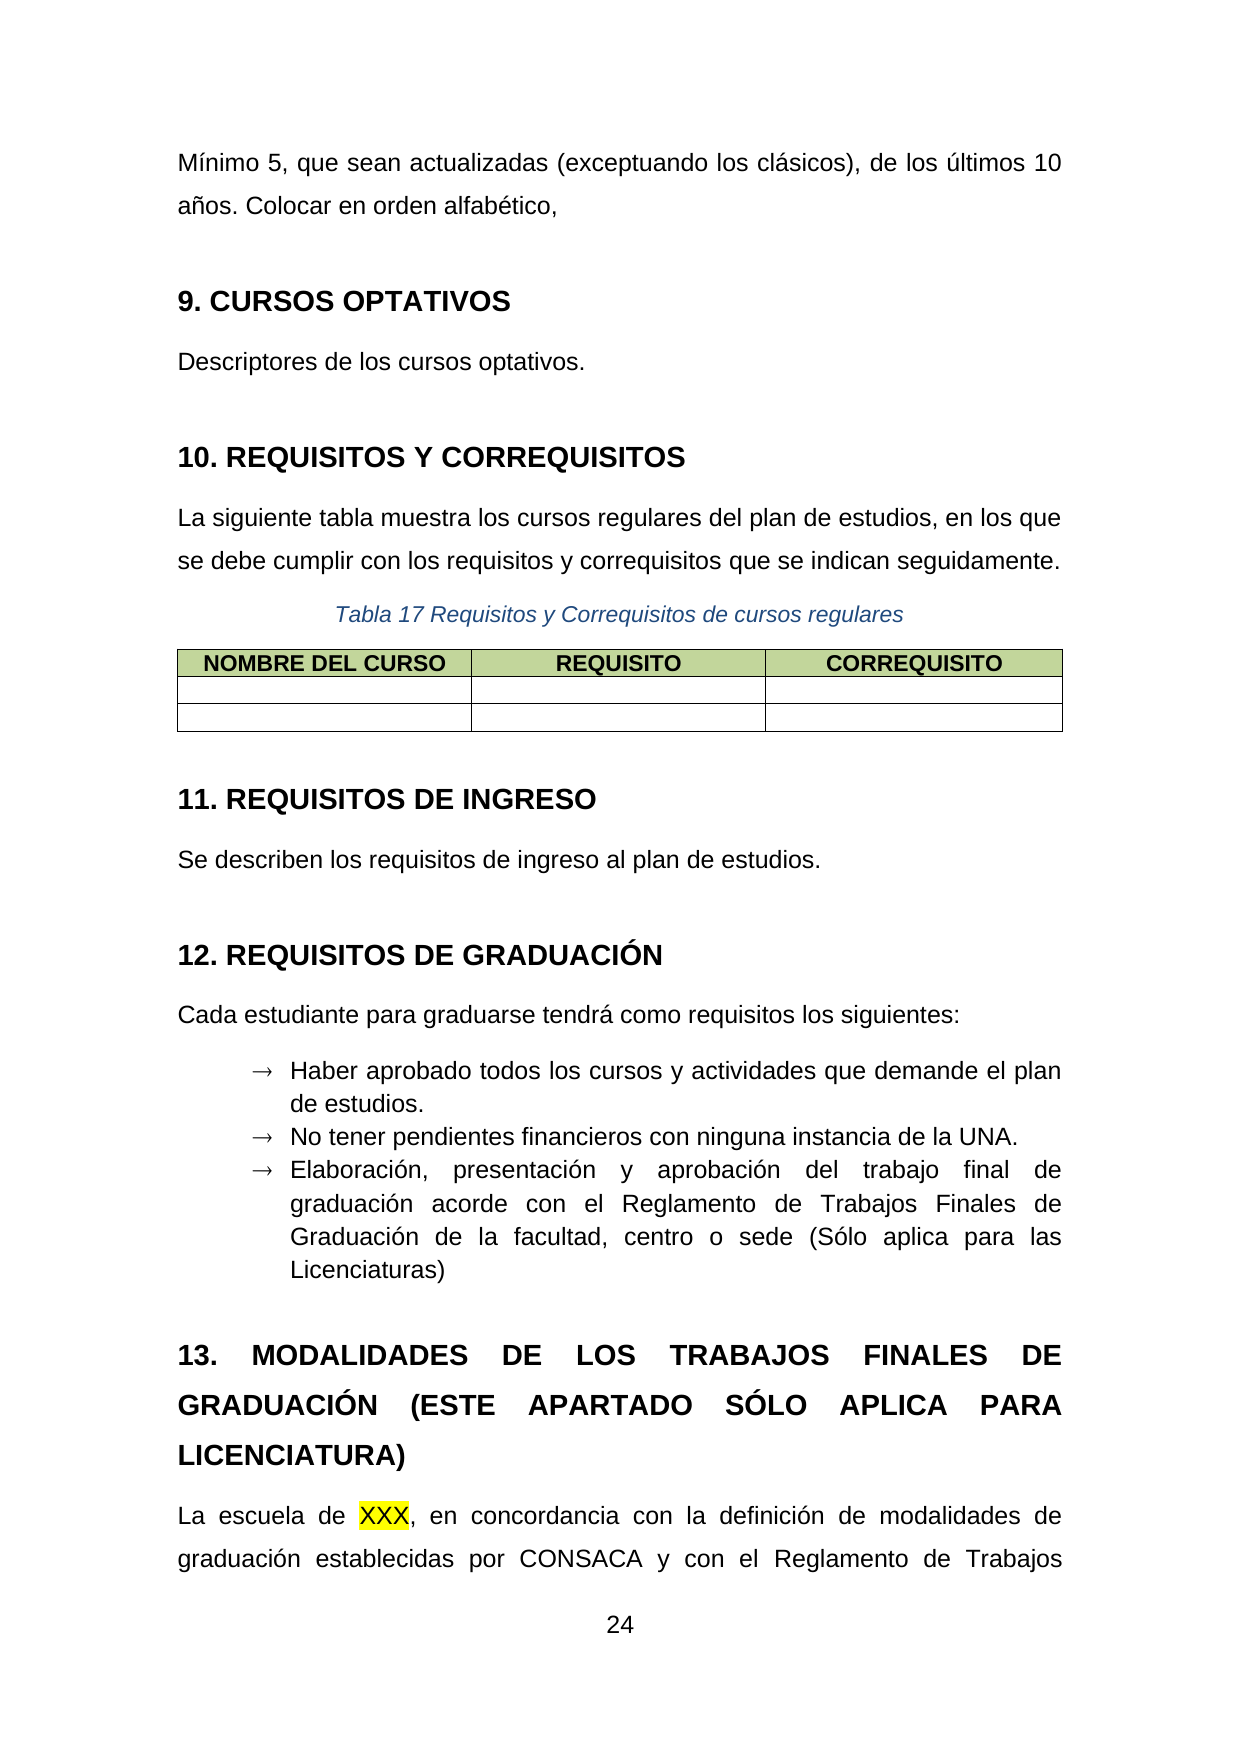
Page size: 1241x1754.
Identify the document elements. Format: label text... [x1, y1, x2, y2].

list Haber aprobado todos los cursos y actividades que demande el plan de estudios. [252, 1056, 1063, 1118]
subtitle 9. CURSOS OPTATIVOS [177, 284, 1063, 317]
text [177, 1501, 1063, 1573]
text Cada estudiante para graduarse tendrá como requisitos los siguientes: [177, 1001, 1063, 1029]
table_header CORREQUISITO [766, 650, 1062, 676]
text Se describen los requisitos de ingreso al plan de estudios. [177, 844, 1063, 873]
table_cell [766, 677, 1062, 703]
subtitle 11. REQUISITOS DE INGRESO [177, 782, 1063, 815]
table_cell [472, 704, 765, 731]
table_cell [178, 704, 471, 731]
text Descriptores de los cursos optativos. [177, 347, 1063, 375]
table_cell [472, 677, 765, 703]
subtitle 10. REQUISITOS Y CORREQUISITOS [177, 440, 1063, 473]
table_cell [766, 704, 1062, 731]
subtitle 13. MODALIDADES DE LOS TRABAJOS FINALES DE GRADUACIÓN (ESTE APARTADO SÓLO APLICA PARA LICENCIATURA) [177, 1338, 1063, 1472]
list Elaboración, presentación y aprobación del trabajo final de graduación acorde con el Reglamento de Trabajos Finales de Graduación de la facultad, centro o sede (Sólo aplica para las Licenciaturas) [252, 1155, 1063, 1283]
table_header REQUISITO [472, 650, 765, 676]
text La siguiente tabla muestra los cursos regulares del plan de estudios, en los que se debe cumplir con los requisitos y correquisitos que se indican seguidamente. [177, 503, 1063, 574]
list No tener pendientes financieros con ninguna instancia de la UNA. [252, 1122, 1063, 1151]
subtitle 12. REQUISITOS DE GRADUACIÓN [177, 938, 1063, 971]
text Mínimo 5, que sean actualizadas (exceptuando los clásicos), de los últimos 10 años. Colocar en orden alfabético, [177, 148, 1063, 219]
table_header NOMBRE DEL CURSO [178, 650, 471, 676]
table_cell [178, 677, 471, 703]
